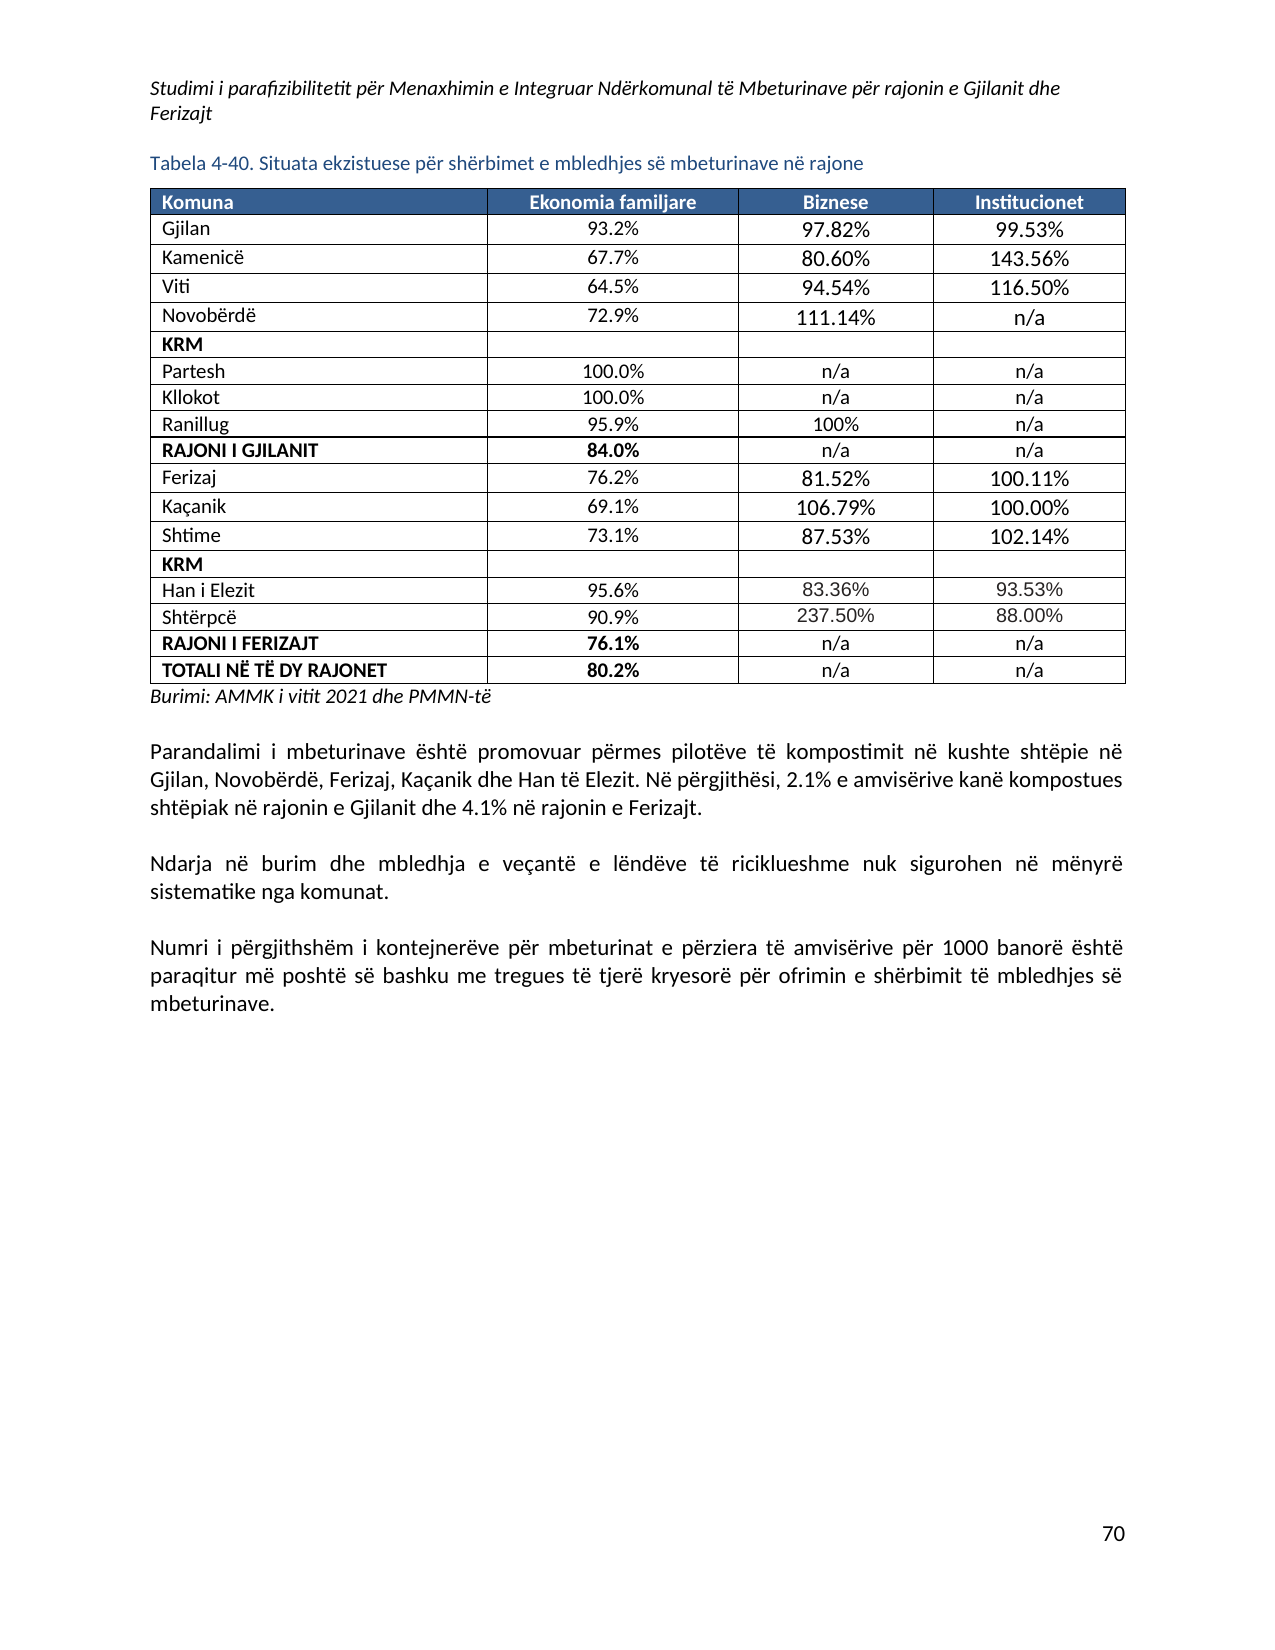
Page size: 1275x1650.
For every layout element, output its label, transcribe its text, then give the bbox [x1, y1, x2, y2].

text Parandalimi i mbeturinave është promovuar përmes pilotëve të kompostimit në kushte shtëpie në Gjilan, Novobërdë, Ferizaj, Kaçanik dhe Han të Elezit. Në përgjithësi, 2.1% e amvisërive kanë kompostues shtëpiak në rajonin e Gjilanit dhe 4.1% në rajonin e Ferizajt. [150, 737, 1125, 821]
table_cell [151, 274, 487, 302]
text Ndarja në burim dhe mbledhja e veçantë e lëndëve të riciklueshme nuk sigurohen në mënyrë sistematike nga komunat. [150, 849, 1125, 905]
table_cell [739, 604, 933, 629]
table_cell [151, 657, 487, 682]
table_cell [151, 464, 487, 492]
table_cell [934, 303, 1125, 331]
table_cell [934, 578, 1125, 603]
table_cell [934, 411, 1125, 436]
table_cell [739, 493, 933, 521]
text Numri i përgjithshëm i kontejnerëve për mbeturinat e përziera të amvisërive për 1000 banorë është paraqitur më poshtë së bashku me tregues të tjerë kryesorë për ofrimin e shërbimit të mbledhjes së mbeturinave. [150, 933, 1125, 1017]
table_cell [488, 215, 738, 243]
text Burimi: AMMK i vitit 2021 dhe PMMN-të [150, 684, 1125, 709]
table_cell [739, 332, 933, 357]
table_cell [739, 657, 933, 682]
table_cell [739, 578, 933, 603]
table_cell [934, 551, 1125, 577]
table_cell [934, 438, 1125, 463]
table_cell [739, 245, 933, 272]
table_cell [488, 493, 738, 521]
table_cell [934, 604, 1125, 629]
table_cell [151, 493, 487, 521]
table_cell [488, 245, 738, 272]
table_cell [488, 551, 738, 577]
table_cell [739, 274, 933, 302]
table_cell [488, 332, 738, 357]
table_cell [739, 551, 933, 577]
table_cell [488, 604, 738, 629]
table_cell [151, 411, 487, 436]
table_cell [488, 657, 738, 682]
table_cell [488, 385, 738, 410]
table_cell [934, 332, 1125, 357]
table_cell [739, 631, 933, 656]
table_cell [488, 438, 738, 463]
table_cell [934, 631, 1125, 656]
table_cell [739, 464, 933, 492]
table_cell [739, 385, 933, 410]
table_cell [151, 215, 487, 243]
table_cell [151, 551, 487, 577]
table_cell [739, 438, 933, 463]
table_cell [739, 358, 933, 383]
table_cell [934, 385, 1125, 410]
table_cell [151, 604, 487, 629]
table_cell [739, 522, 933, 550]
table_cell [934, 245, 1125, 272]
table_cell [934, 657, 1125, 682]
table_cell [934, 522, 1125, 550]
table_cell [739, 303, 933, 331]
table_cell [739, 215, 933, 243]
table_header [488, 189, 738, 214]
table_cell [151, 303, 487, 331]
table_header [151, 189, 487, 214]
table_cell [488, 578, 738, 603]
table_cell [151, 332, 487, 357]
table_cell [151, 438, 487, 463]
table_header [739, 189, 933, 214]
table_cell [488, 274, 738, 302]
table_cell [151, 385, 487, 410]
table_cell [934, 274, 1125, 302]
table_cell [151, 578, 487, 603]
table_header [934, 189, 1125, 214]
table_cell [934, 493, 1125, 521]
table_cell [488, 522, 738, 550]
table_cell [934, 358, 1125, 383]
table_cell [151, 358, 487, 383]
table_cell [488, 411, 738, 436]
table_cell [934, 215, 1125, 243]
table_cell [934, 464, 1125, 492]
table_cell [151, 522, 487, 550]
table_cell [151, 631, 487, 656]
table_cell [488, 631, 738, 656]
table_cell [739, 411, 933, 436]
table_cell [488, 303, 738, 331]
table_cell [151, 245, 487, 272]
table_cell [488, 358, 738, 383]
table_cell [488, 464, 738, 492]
